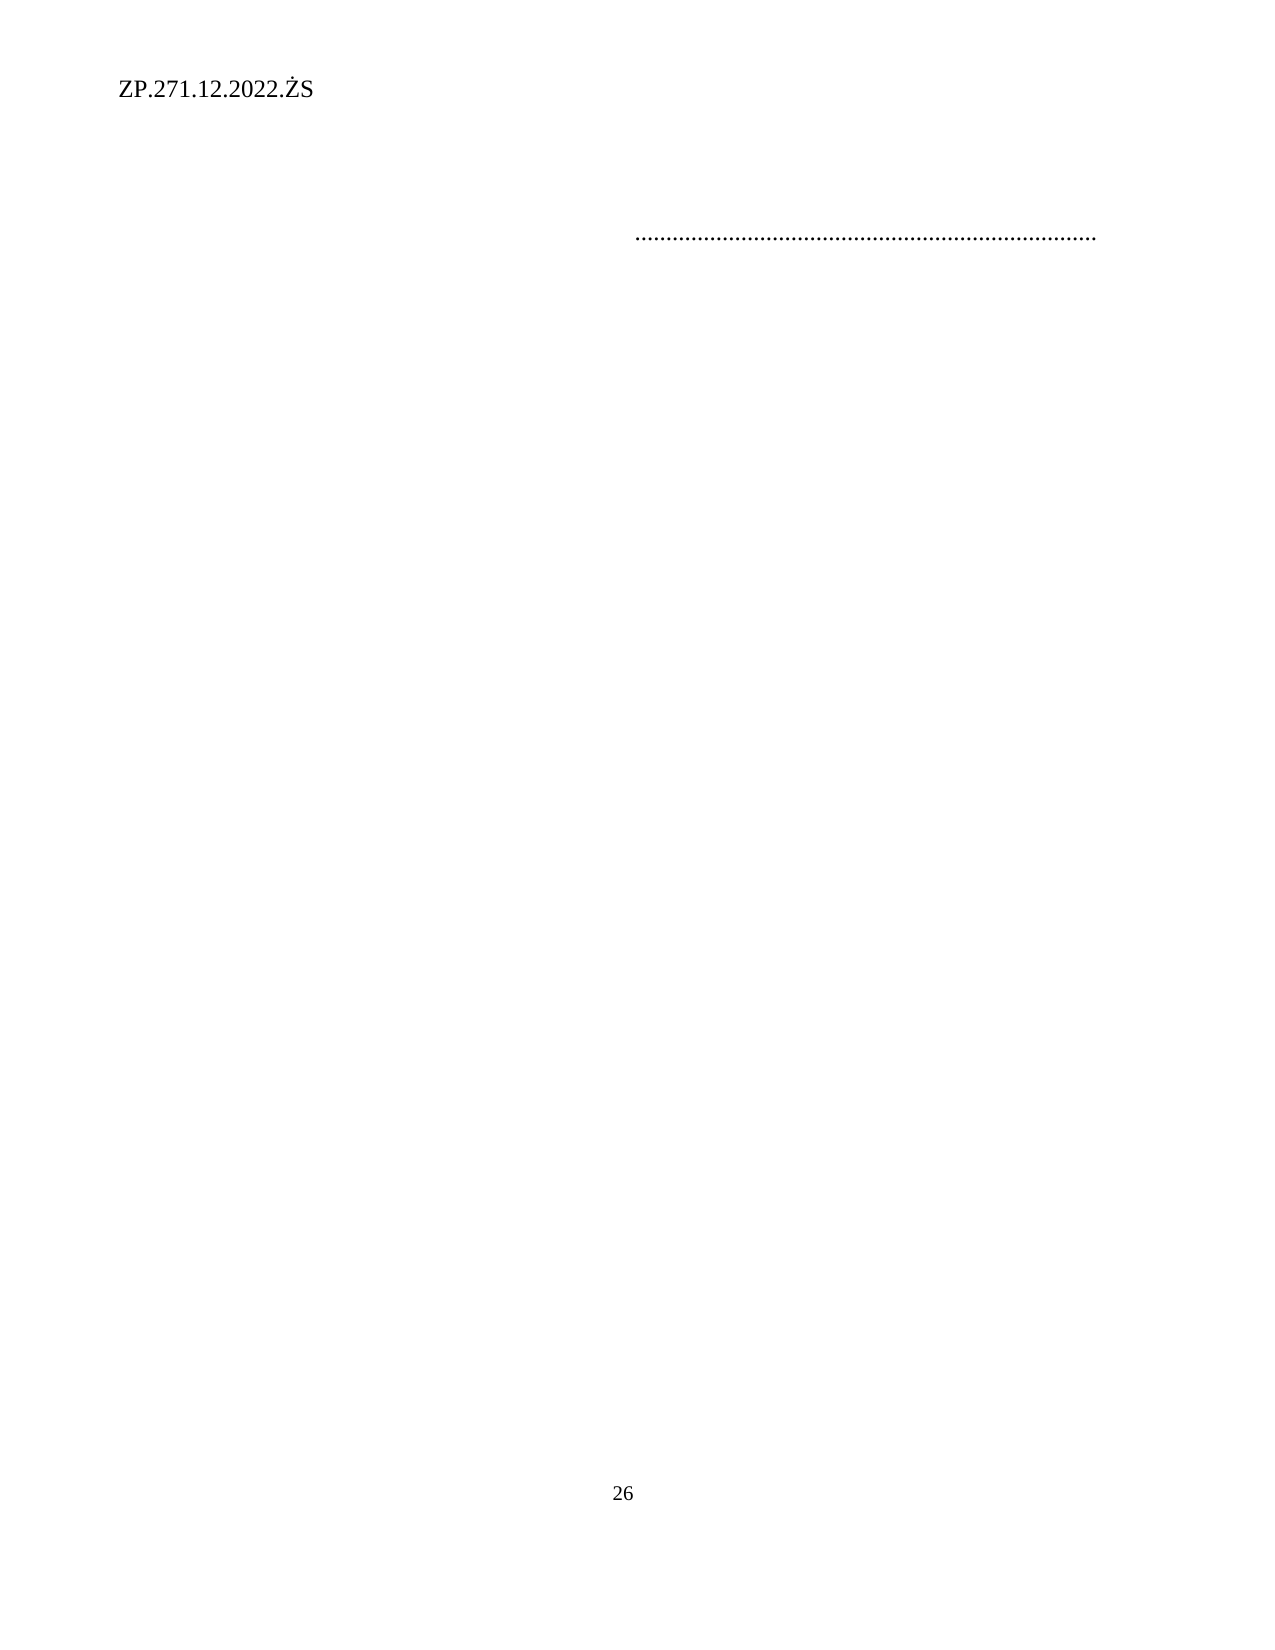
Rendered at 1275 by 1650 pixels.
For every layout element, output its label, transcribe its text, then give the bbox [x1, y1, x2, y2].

text .......................................................................... [118, 217, 1127, 245]
